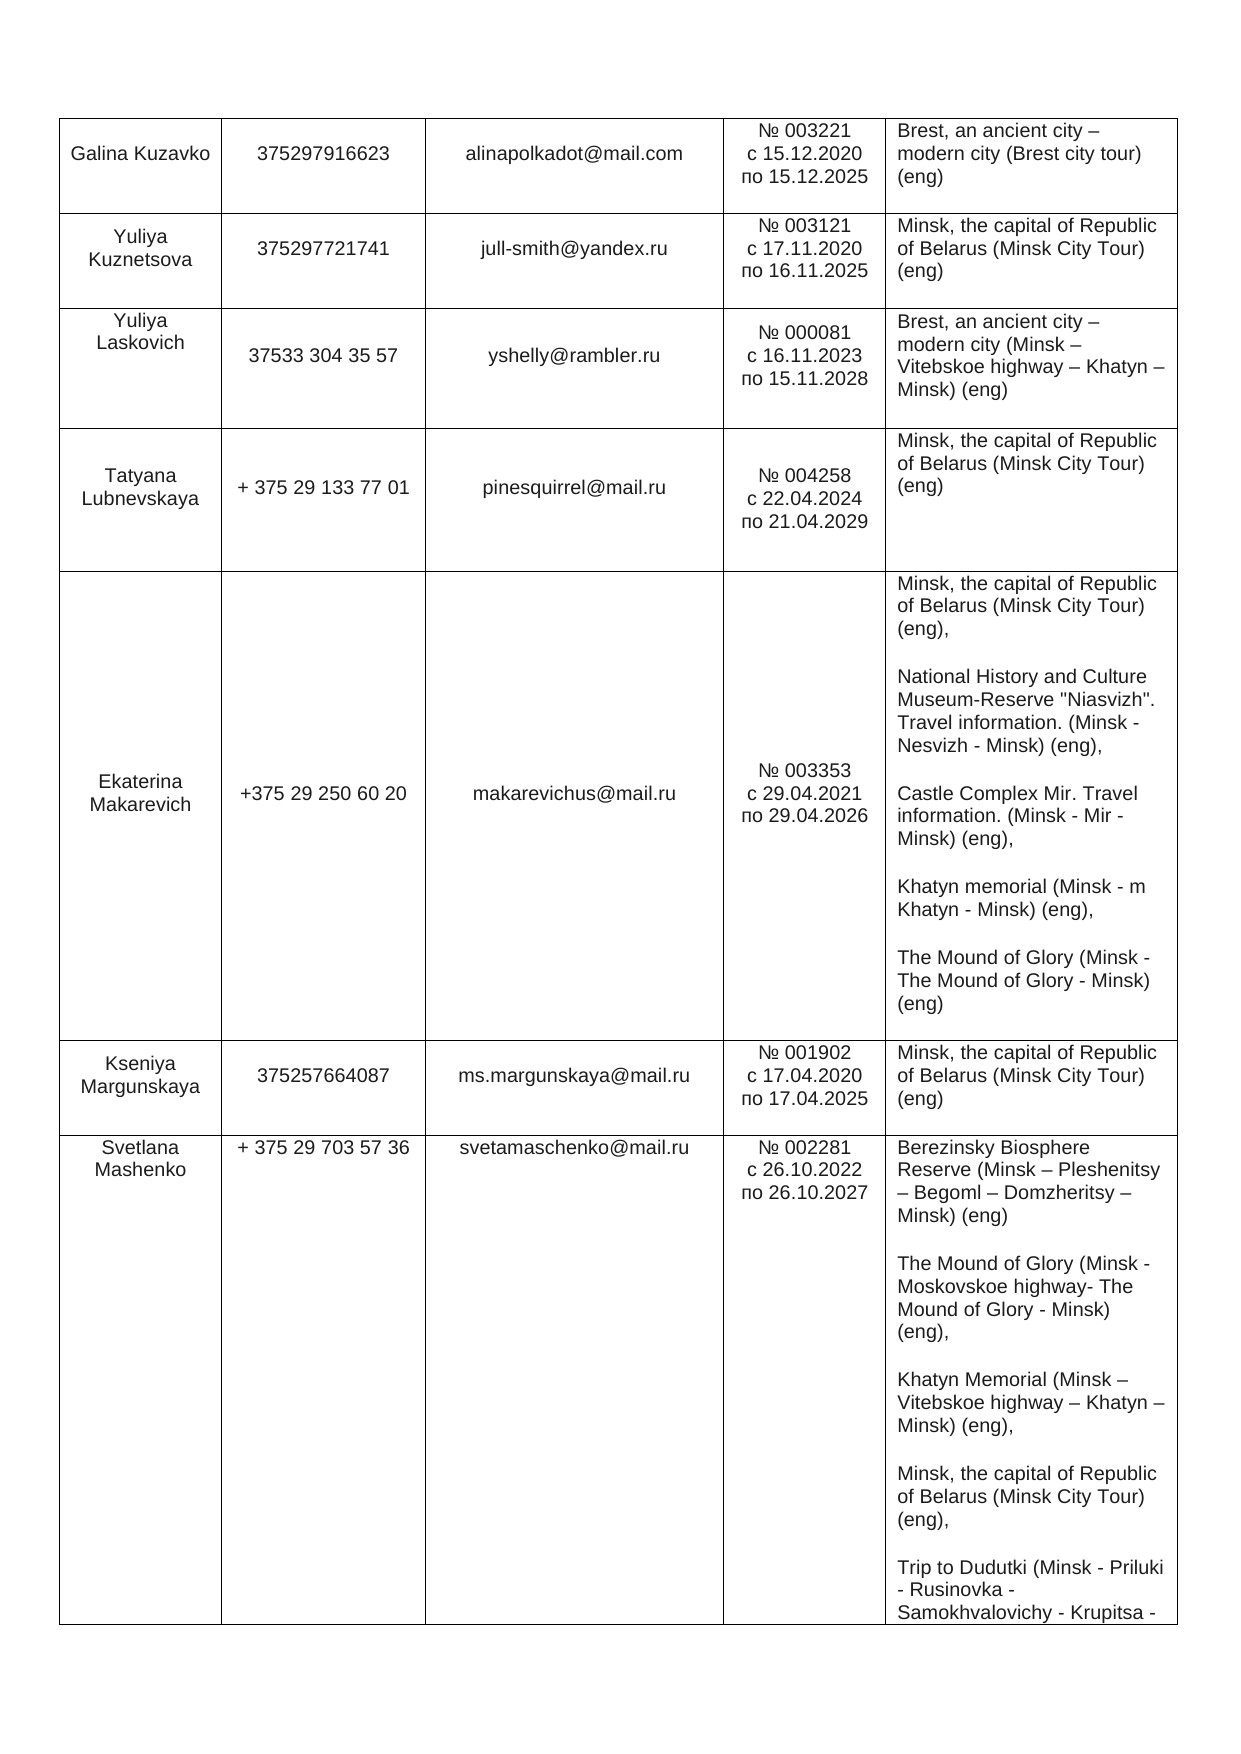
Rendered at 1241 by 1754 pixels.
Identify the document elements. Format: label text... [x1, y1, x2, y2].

table_cell № 001902 с 17.04.2020 по 17.04.2025 [724, 1041, 885, 1134]
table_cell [886, 214, 1177, 307]
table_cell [724, 1136, 885, 1624]
table_cell № 003353 с 29.04.2021 по 29.04.2026 [724, 572, 885, 1040]
table_cell № 003221 с 15.12.2020 по 15.12.2025 [724, 119, 885, 213]
table_cell Minsk, the capital of Republic of Belarus (Minsk City Tour) (eng) [886, 429, 1177, 571]
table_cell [426, 1136, 723, 1624]
table_cell Kseniya Margunskaya [60, 1041, 221, 1134]
table_cell 375297721741 [222, 214, 425, 307]
table_cell 375297916623 [222, 119, 425, 213]
table_cell Yuliya Laskovich [60, 309, 221, 428]
table_cell +375 29 250 60 20 [222, 572, 425, 1040]
table_cell Minsk, the capital of Republic of Belarus (Minsk City Tour) (eng) [886, 1041, 1177, 1134]
table_cell Tatyana Lubnevskaya [60, 429, 221, 571]
table_cell + 375 29 133 77 01 [222, 429, 425, 571]
table_cell makarevichus@mail.ru [426, 572, 723, 1040]
table_cell Brest, an ancient city – modern city (Minsk – Vitebskoe highway – Khatyn – Minsk) (eng) [886, 309, 1177, 428]
table_cell yshelly@rambler.ru [426, 309, 723, 428]
table_cell Svetlana Mashenko [60, 1136, 221, 1624]
table_cell № 000081 с 16.11.2023 по 15.11.2028 [724, 309, 885, 428]
table_cell ms.margunskaya@mail.ru [426, 1041, 723, 1134]
table_cell 375257664087 [222, 1041, 425, 1134]
table_cell 37533 304 35 57 [222, 309, 425, 428]
table_cell № 003121 с 17.11.2020 по 16.11.2025 [724, 214, 885, 307]
table_cell Brest, an ancient city – modern city (Brest city tour) (eng) [886, 119, 1177, 213]
table_cell Ekaterina Makarevich [60, 572, 221, 1040]
table_cell jull-smith@yandex.ru [426, 214, 723, 307]
table_cell Galina Kuzavko [60, 119, 221, 213]
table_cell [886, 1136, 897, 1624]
table_cell pinesquirrel@mail.ru [426, 429, 723, 571]
table_cell № 004258 с 22.04.2024 по 21.04.2029 [724, 429, 885, 571]
table_cell alinapolkadot@mail.com [426, 119, 723, 213]
table_cell Yuliya Kuznetsova [60, 214, 221, 307]
table_cell + 375 29 703 57 36 [222, 1136, 425, 1624]
table_cell Minsk, the capital of Republic of Belarus (Minsk City Tour) (eng), National History and Culture Museum-Reserve "Niasvizh". Travel information. (Minsk - Nesvizh - Minsk) (eng), Castle Complex Mir. Travel information. (Minsk - Mir - Minsk) (eng), Khatyn memorial (Minsk - m Khatyn - Minsk) (eng), The Mound of Glory (Minsk - The Mound of Glory - Minsk) (eng) [886, 572, 1177, 1040]
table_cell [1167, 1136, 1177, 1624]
